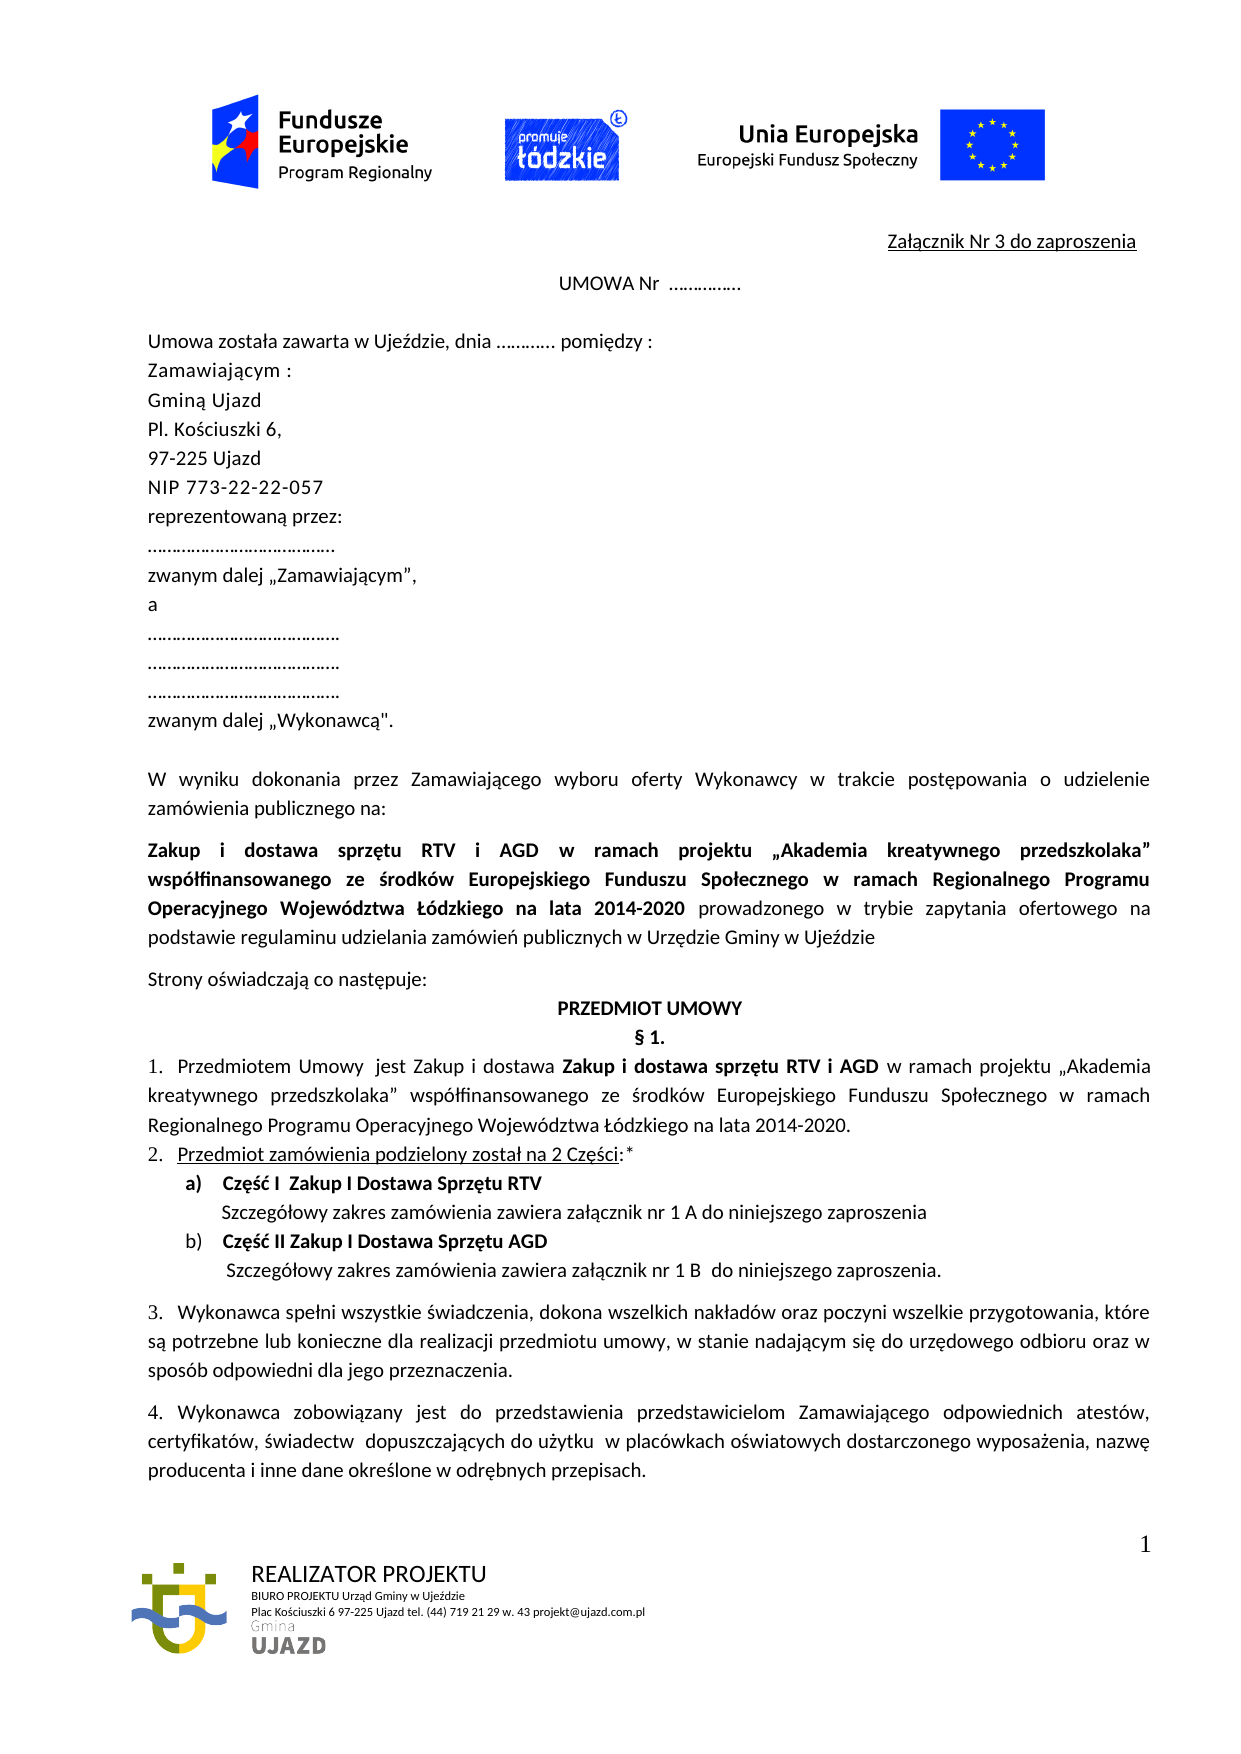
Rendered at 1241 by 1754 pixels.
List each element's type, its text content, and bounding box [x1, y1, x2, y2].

text reprezentowaną przez: [148, 503, 1152, 529]
text Pl. Kościuszki 6, [148, 416, 1152, 441]
subtitle UMOWA Nr …………… [148, 270, 1152, 296]
text zwanym dalej „Wykonawcą". [148, 708, 1152, 733]
text NIP 773-22-22-057 [148, 474, 1152, 500]
picture [131, 1563, 326, 1654]
text W wyniku dokonania przez Zamawiającego wyboru oferty Wykonawcy w trakcie postępowania o udzielenie zamówienia publicznego na: [148, 766, 1152, 821]
text zwanym dalej „Zamawiającym”, [148, 562, 1152, 587]
text Szczegółowy zakres zamówienia zawiera załącznik nr 1 B do niniejszego zaproszenia. [222, 1258, 1152, 1283]
text Zakup i dostawa sprzętu RTV i AGD w ramach projektu „Akademia kreatywnego przedszkolaka” współfinansowanego ze środków Europejskiego Funduszu Społecznego w ramach Regionalnego Programu Operacyjnego Województwa Łódzkiego na lata 2014-2020 prowadzonego w trybie zapytania ofertowego na podstawie regulaminu udzielania zamówień publicznych w Urzędzie Gminy w Ujeździe [148, 837, 1152, 950]
list Przedmiot zamówienia podzielony został na 2 Części:* [148, 1141, 1152, 1166]
subtitle Załącznik Nr 3 do zaproszenia [887, 228, 1152, 254]
text § 1. [148, 1024, 1152, 1050]
text Szczegółowy zakres zamówienia zawiera załącznik nr 1 A do niniejszego zaproszenia [148, 1199, 1152, 1225]
list Część II Zakup I Dostawa Sprzętu AGD [185, 1228, 1152, 1254]
picture [147, 73, 1098, 217]
list Przedmiotem Umowy jest Zakup i dostawa Zakup i dostawa sprzętu RTV i AGD w ramach projektu „Akademia kreatywnego przedszkolaka” współfinansowanego ze środków Europejskiego Funduszu Społecznego w ramach Regionalnego Programu Operacyjnego Województwa Łódzkiego na lata 2014-2020. [148, 1053, 1152, 1137]
list Część I Zakup I Dostawa Sprzętu RTV [185, 1170, 1152, 1196]
text …………………………………. [148, 620, 1152, 646]
text a [148, 591, 1152, 616]
text ………………………………… [148, 533, 1152, 558]
text Zamawiającym : [148, 358, 1152, 383]
text PRZEDMIOT UMOWY [148, 995, 1152, 1021]
text Umowa została zawarta w Ujeździe, dnia ………... pomiędzy : [148, 328, 1152, 354]
text Gminą Ujazd [148, 387, 1152, 412]
text 97-225 Ujazd [148, 445, 1152, 471]
text Strony oświadczają co następuje: [148, 966, 1152, 991]
list Wykonawca zobowiązany jest do przedstawienia przedstawicielom Zamawiającego odpowiednich atestów, certyfikatów, świadectw dopuszczających do użytku w placówkach oświatowych dostarczonego wyposażenia, nazwę producenta i inne dane określone w odrębnych przepisach. [148, 1399, 1152, 1483]
list Wykonawca spełni wszystkie świadczenia, dokona wszelkich nakładów oraz poczyni wszelkie przygotowania, które są potrzebne lub konieczne dla realizacji przedmiotu umowy, w stanie nadającym się do urzędowego odbioru oraz w sposób odpowiedni dla jego przeznaczenia. [148, 1299, 1152, 1383]
text …………………………………. [148, 678, 1152, 704]
text …………………………………. [148, 649, 1152, 675]
